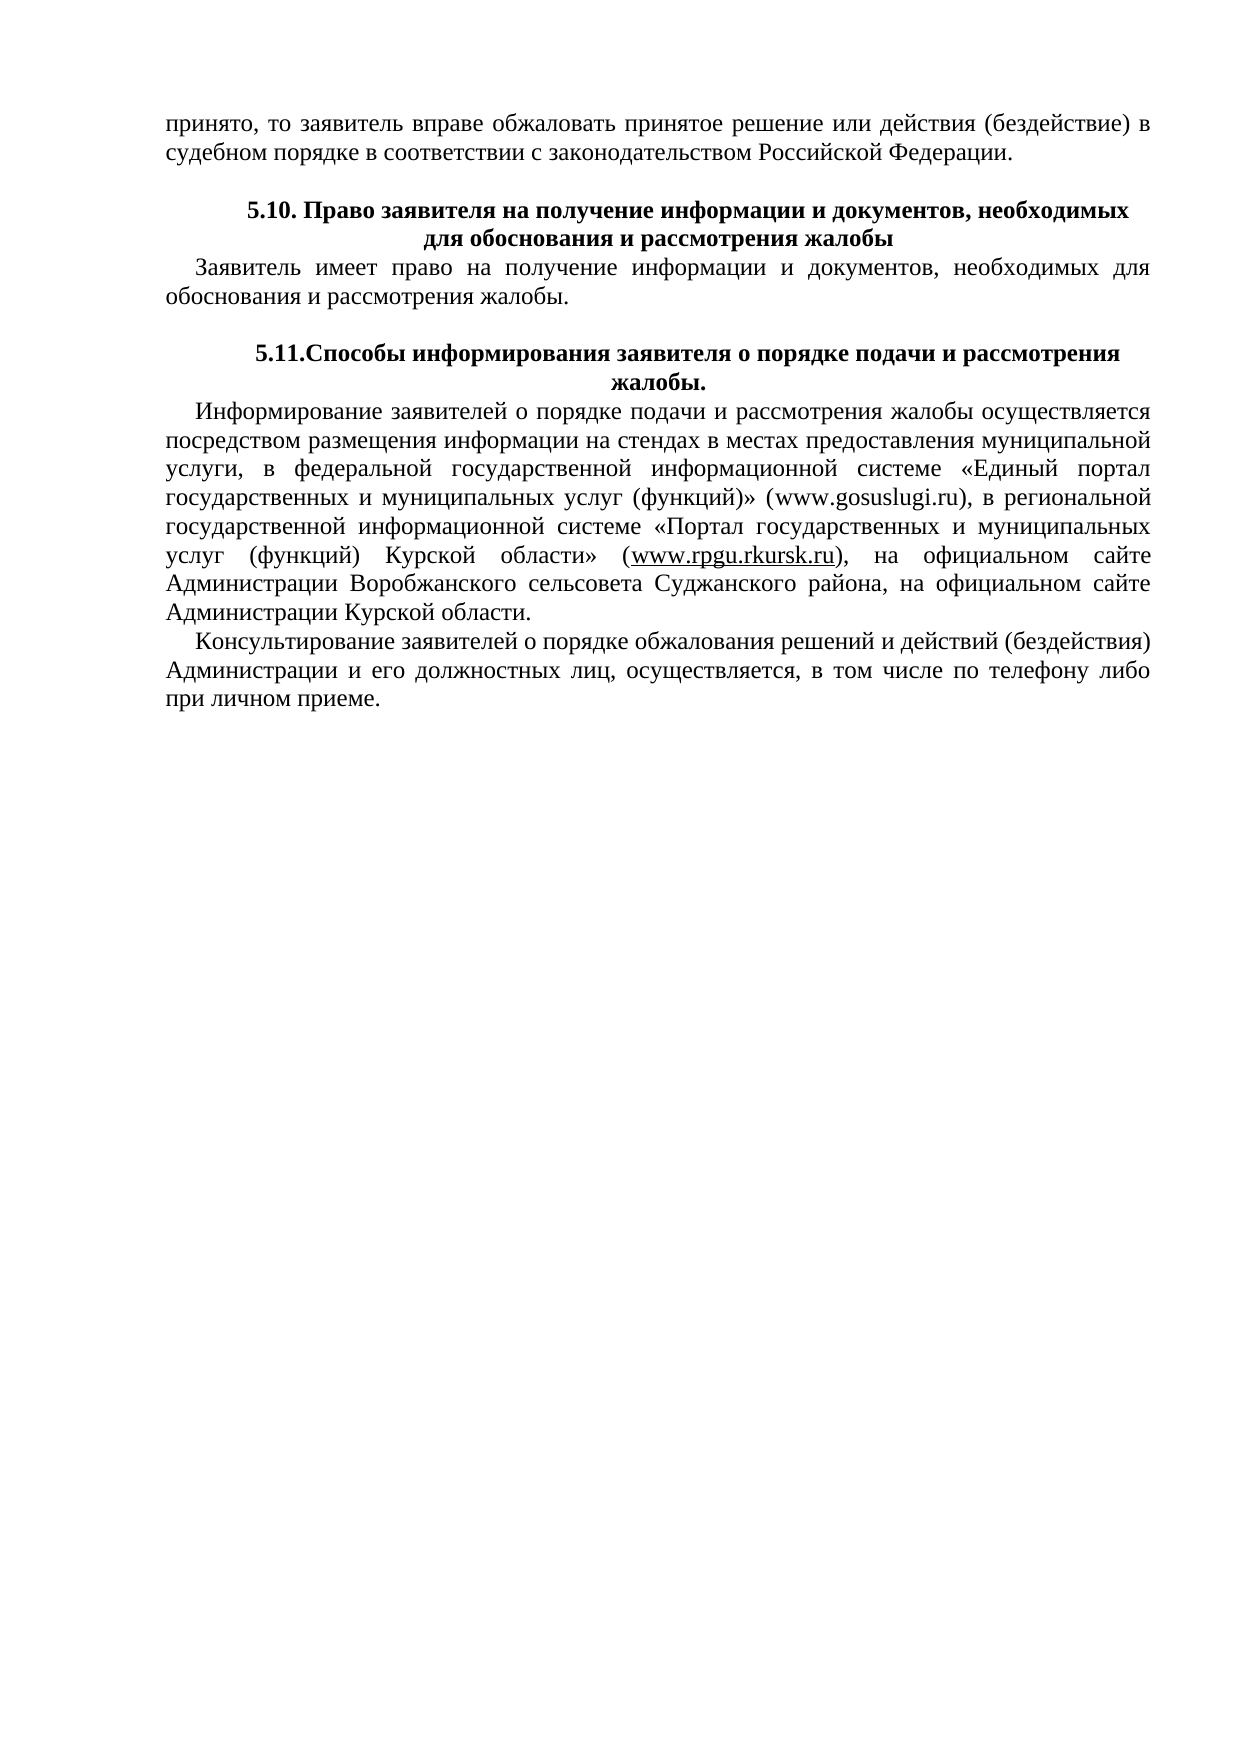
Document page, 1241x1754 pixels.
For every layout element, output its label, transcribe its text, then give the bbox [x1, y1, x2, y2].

text 5.11.Способы информирования заявителя о порядке подачи и рассмотрения жалобы. [165, 338, 1152, 396]
text 5.10. Право заявителя на получение информации и документов, необходимых для обоснования и рассмотрения жалобы [165, 195, 1152, 252]
text Заявитель имеет право на получение информации и документов, необходимых для обоснования и рассмотрения жалобы. [165, 252, 1152, 310]
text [165, 108, 1152, 166]
text Консультирование заявителей о порядке обжалования решений и действий (бездействия) Администрации и его должностных лиц, осуществляется, в том числе по телефону либо при личном приеме. [165, 626, 1152, 712]
text Информирование заявителей о порядке подачи и рассмотрения жалобы осуществляется посредством размещения информации на стендах в местах предоставления муниципальной услуги, в федеральной государственной информационной системе «Единый портал государственных и муниципальных услуг (функций)» (www.gosuslugi.ru), в региональной государственной информационной системе «Портал государственных и муниципальных услуг (функций) Курской области» (www.rpgu.rkursk.ru), на официальном сайте Администрации Воробжанского сельсовета Суджанского района, на официальном сайте Администрации Курской области. [165, 396, 1152, 626]
